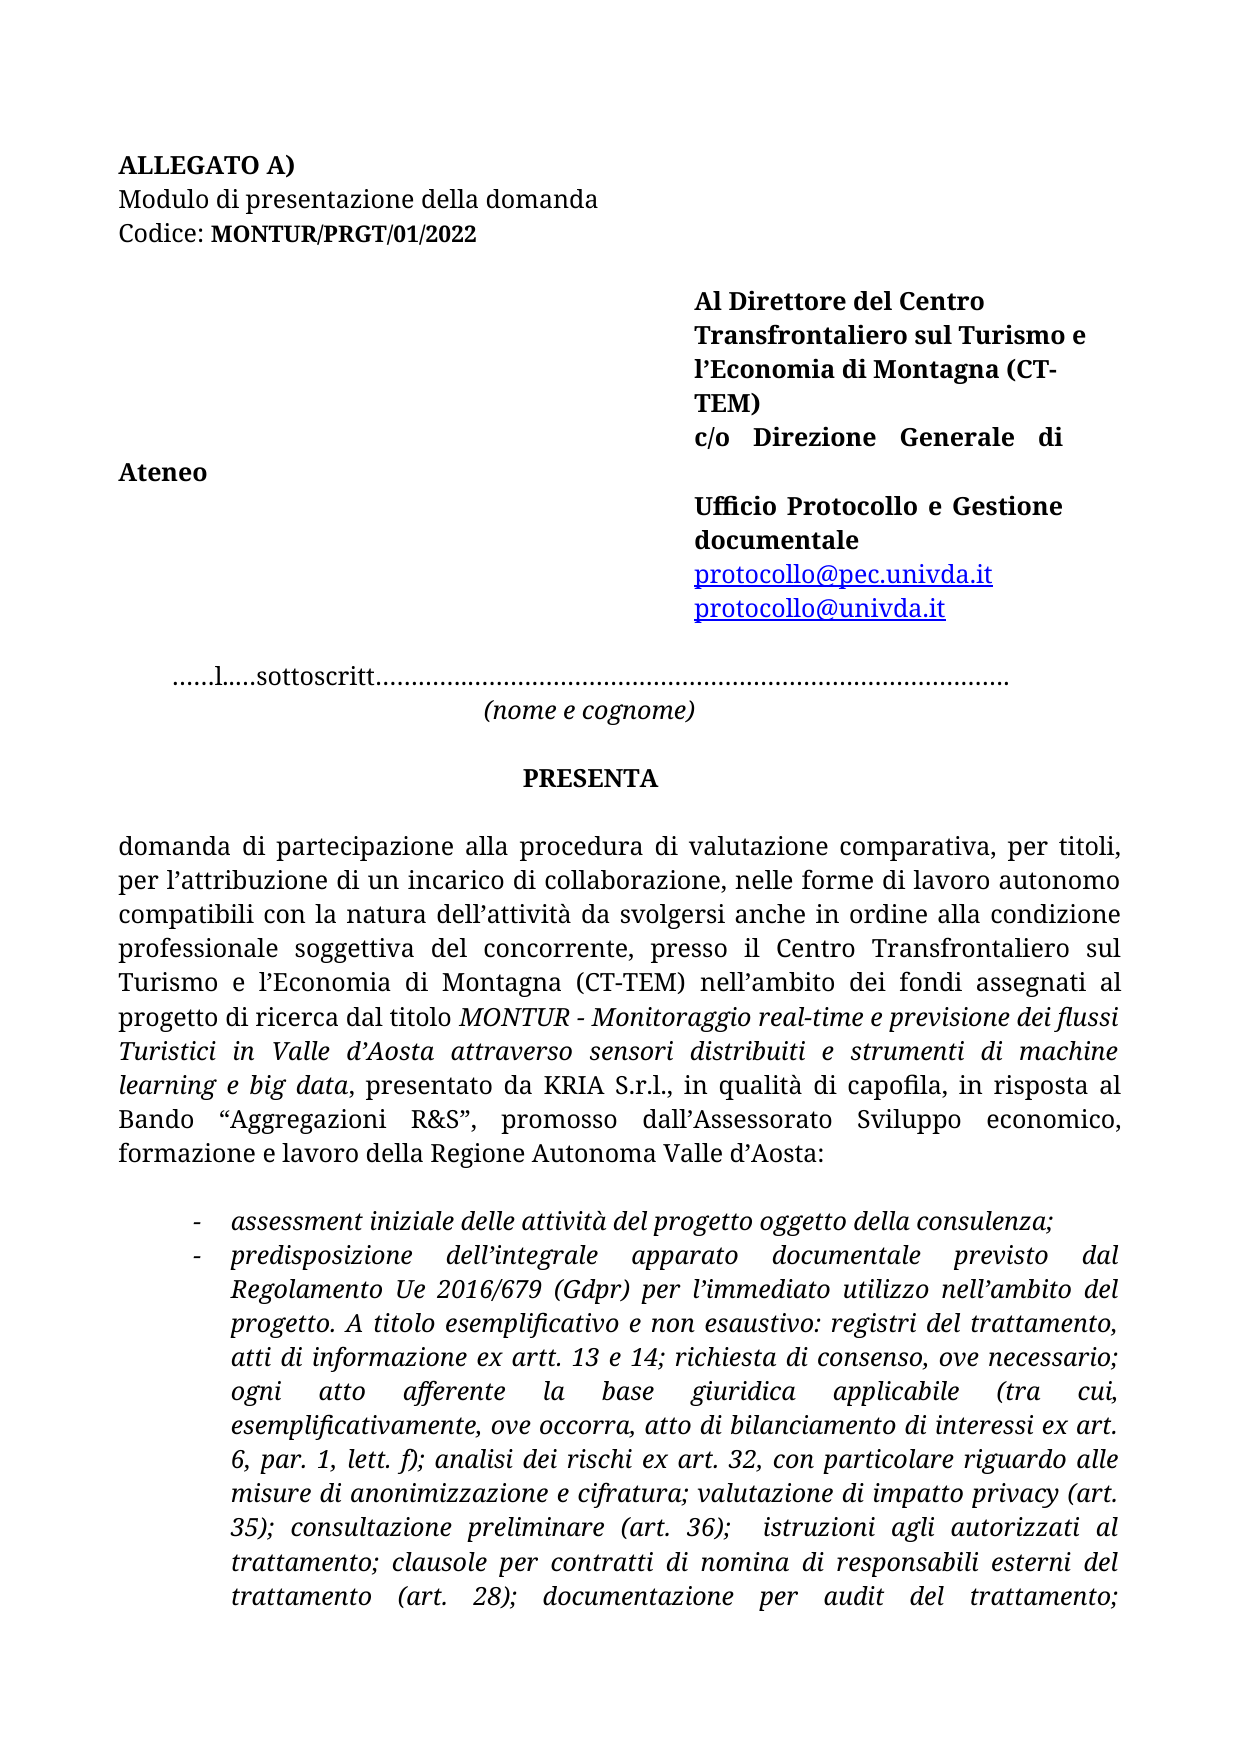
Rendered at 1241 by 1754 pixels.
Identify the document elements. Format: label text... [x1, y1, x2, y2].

text (nome e cognome) [118, 693, 1063, 727]
text c/o Direzione Generale di Ateneo [118, 420, 1063, 488]
text PRESENTA [118, 761, 1063, 795]
text Codice: MONTUR/PRGT/01/2022 [118, 216, 1122, 250]
text protocollo@univda.it [694, 590, 1063, 624]
text Ufficio Protocollo e Gestione documentale [694, 488, 1063, 556]
list assessment iniziale delle attività del progetto oggetto della consulenza; [193, 1203, 1122, 1238]
text ALLEGATO A) [118, 148, 1122, 182]
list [193, 1238, 1122, 1612]
text domanda di partecipazione alla procedura di valutazione comparativa, per titoli, per l’attribuzione di un incarico di collaborazione, nelle forme di lavoro autonomo compatibili con la natura dell’attività da svolgersi anche in ordine alla condizione professionale soggettiva del concorrente, presso il Centro Transfrontaliero sul Turismo e l’Economia di Montagna (CT-TEM) nell’ambito dei fondi assegnati al progetto di ricerca dal titolo MONTUR - Monitoraggio real-time e previsione dei flussi Turistici in Valle d’Aosta attraverso sensori distribuiti e strumenti di machine learning e big data, presentato da KRIA S.r.l., in qualità di capofila, in risposta al Bando “Aggregazioni R&S”, promosso dall’Assessorato Sviluppo economico, formazione e lavoro della Regione Autonoma Valle d’Aosta: [118, 829, 1122, 1169]
text Al Direttore del Centro Transfrontaliero sul Turismo e l’Economia di Montagna (CT-TEM) [694, 284, 1122, 420]
text Modulo di presentazione della domanda [118, 182, 1122, 216]
text ……l..…sottoscritt………….…………………………………………………………………. [118, 658, 1063, 693]
text protocollo@pec.univda.it [694, 556, 1063, 590]
